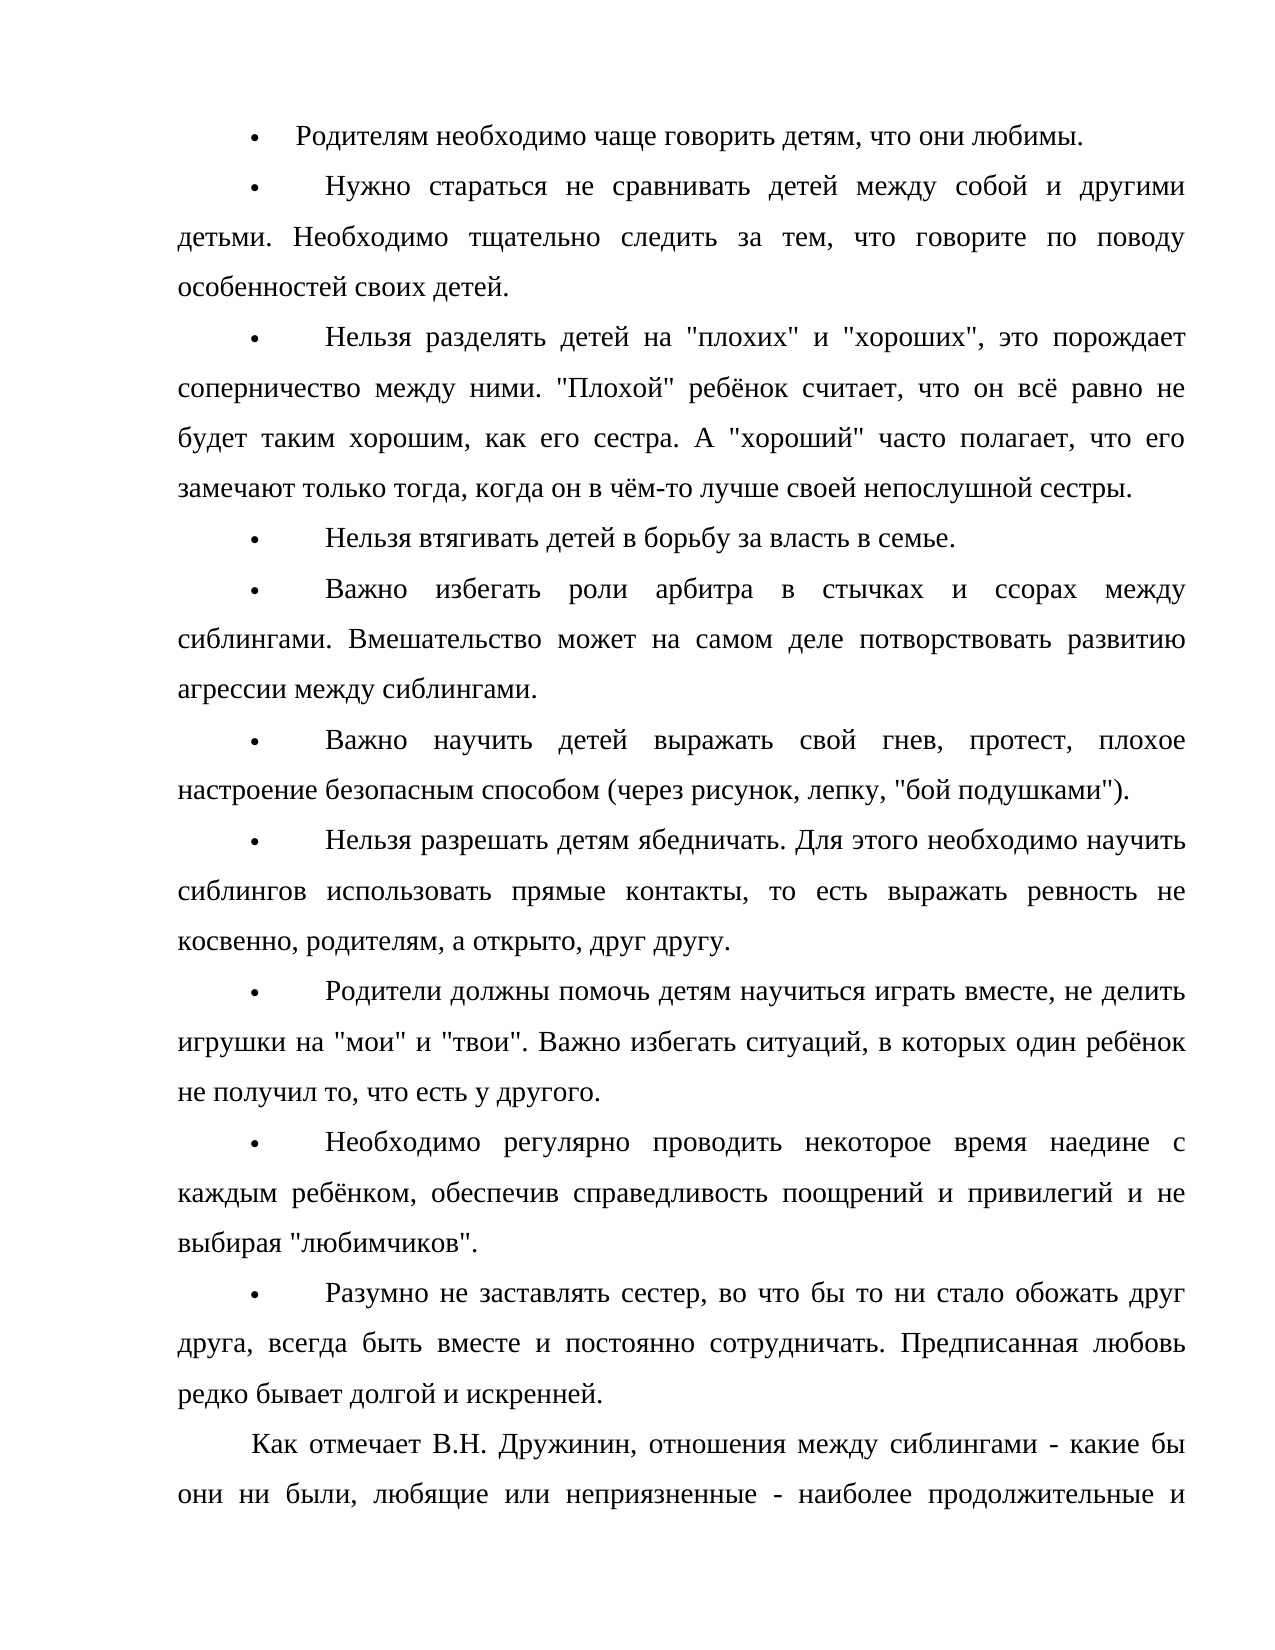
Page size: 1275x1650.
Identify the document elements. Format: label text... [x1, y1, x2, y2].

text  Нужно стараться не сравнивать детей между собой и другими детьми. Необходимо тщательно следить за тем, что говорите по поводу особенностей своих детей. [177, 168, 1186, 303]
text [177, 1426, 1186, 1510]
text  Необходимо регулярно проводить некоторое время наедине с каждым ребёнком, обеспечив справедливость поощрений и привилегий и не выбирая "любимчиков". [177, 1124, 1186, 1258]
text  Важно научить детей выражать свой гнев, протест, плохое настроение безопасным способом (через рисунок, лепку, "бой подушками"). [177, 722, 1186, 806]
text  Родителям необходимо чаще говорить детям, что они любимы. [177, 118, 1186, 152]
text  Нельзя разделять детей на "плохих" и "хороших", это порождает соперничество между ними. "Плохой" ребёнок считает, что он всё равно не будет таким хорошим, как его сестра. А "хороший" часто полагает, что его замечают только тогда, когда он в чём-то лучше своей непослушной сестры. [177, 319, 1186, 504]
text  Нельзя втягивать детей в борьбу за власть в семье. [177, 521, 1186, 554]
text  Родители должны помочь детям научиться играть вместе, не делить игрушки на "мои" и "твои". Важно избегать ситуаций, в которых один ребёнок не получил то, что есть у другого. [177, 973, 1186, 1108]
text  Нельзя разрешать детям ябедничать. Для этого необходимо научить сиблингов использовать прямые контакты, то есть выражать ревность не косвенно, родителям, а открыто, друг другу. [177, 822, 1186, 957]
text  Важно избегать роли арбитра в стычках и ссорах между сиблингами. Вмешательство может на самом деле потворствовать развитию агрессии между сиблингами. [177, 571, 1186, 705]
text  Разумно не заставлять сестер, во что бы то ни стало обожать друг друга, всегда быть вместе и постоянно сотрудничать. Предписанная любовь редко бывает долгой и искренней. [177, 1275, 1186, 1409]
